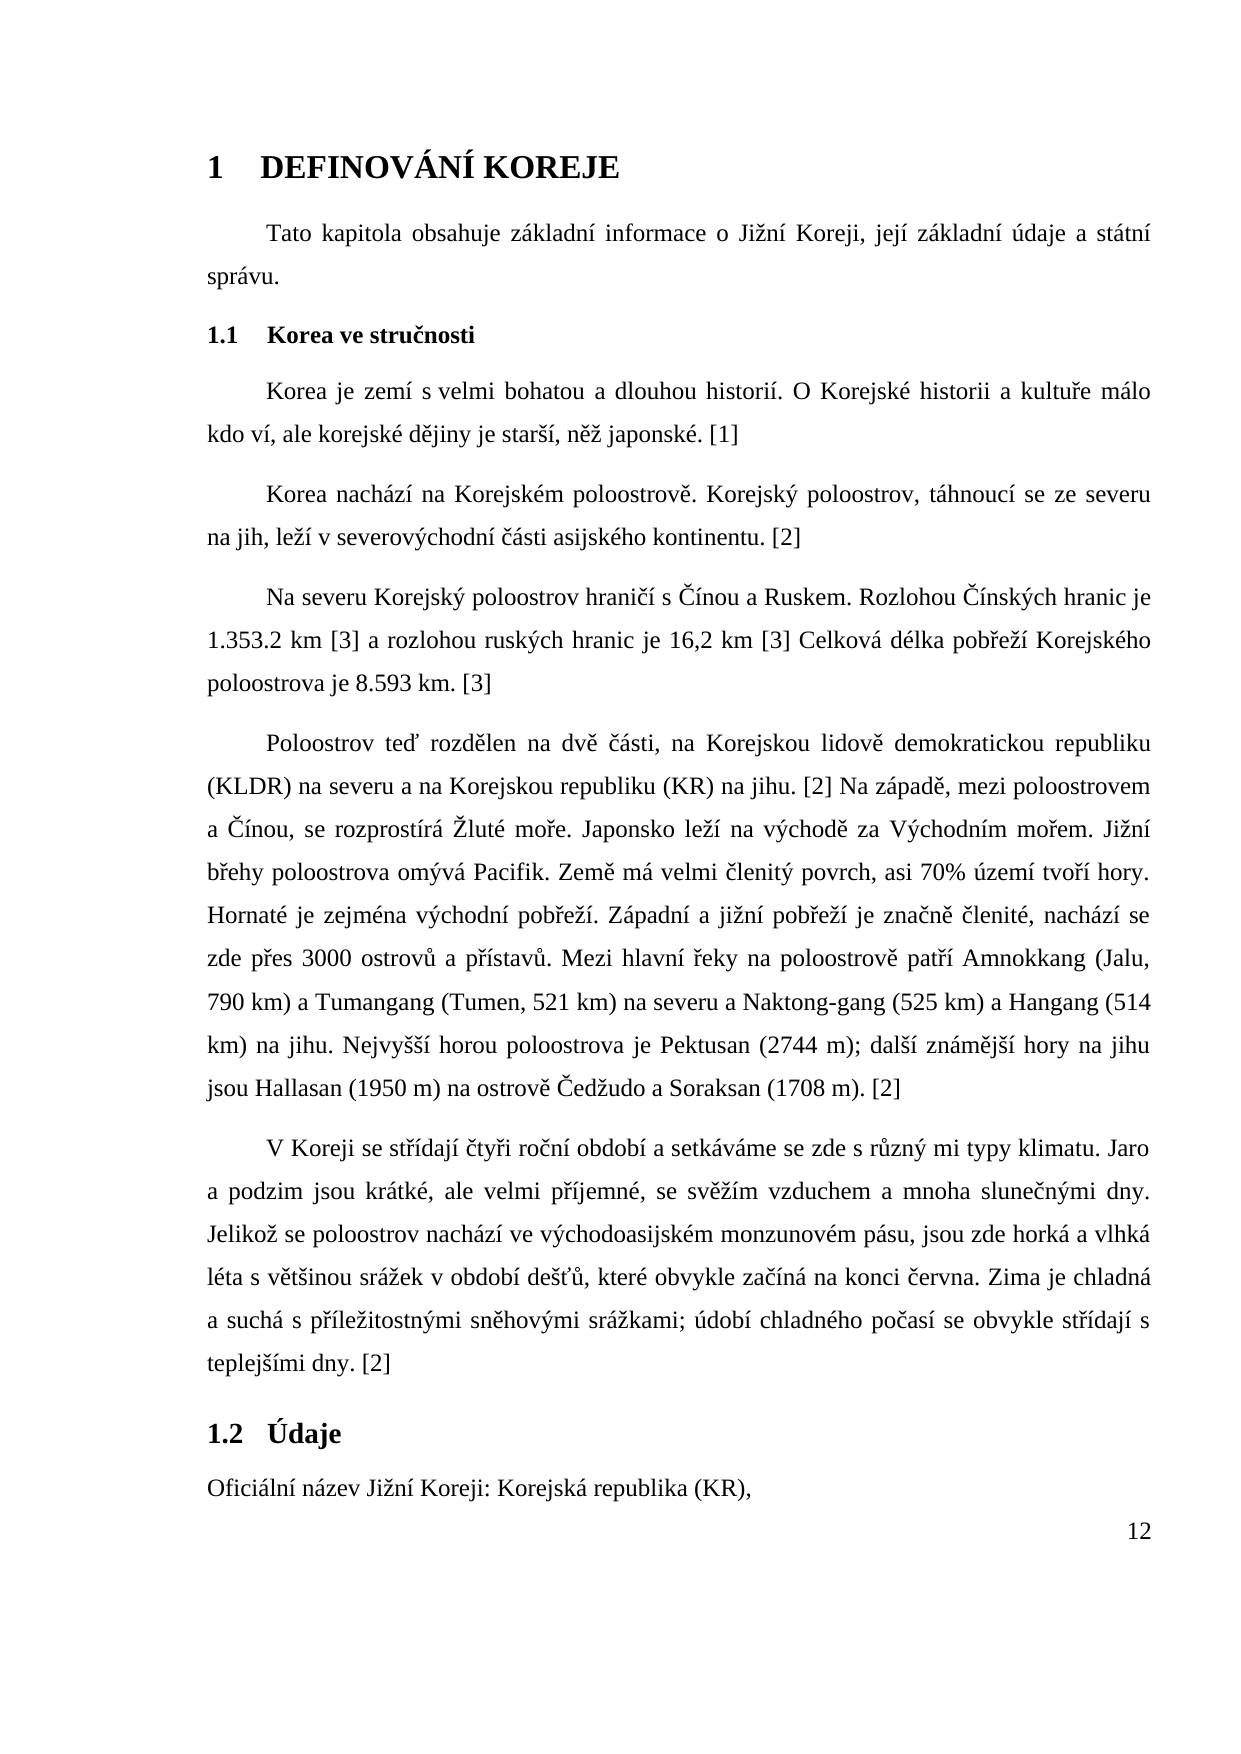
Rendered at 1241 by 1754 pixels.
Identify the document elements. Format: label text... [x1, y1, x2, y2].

subtitle Korea ve stručnosti [207, 321, 1152, 349]
text Na severu Korejský poloostrov hraničí s Čínou a Ruskem. Rozlohou Čínských hranic je 1.353.2 km [3] a rozlohou ruských hranic je 16,2 km [3] Celková délka pobřeží Korejského poloostrova je 8.593 km. [3] [207, 582, 1152, 697]
text Tato kapitola obsahuje základní informace o Jižní Koreji, její základní údaje a státní správu. [207, 218, 1152, 289]
text Korea je zemí s velmi bohatou a dlouhou historií. O Korejské historii a kultuře málo kdo ví, ale korejské dějiny je starší, něž japonské. [1] [207, 376, 1152, 448]
text Korea nachází na Korejském poloostrově. Korejský poloostrov, táhnoucí se ze severu na jih, leží v severovýchodní části asijského kontinentu. [2] [207, 479, 1152, 551]
text Poloostrov teď rozdělen na dvě části, na Korejskou lidově demokratickou republiku (KLDR) na severu a na Korejskou republiku (KR) na jihu. [2] Na západě, mezi poloostrovem a Čínou, se rozprostírá Žluté moře. Japonsko leží na východě za Východním mořem. Jižní břehy poloostrova omývá Pacifik. Země má velmi členitý povrch, asi 70% území tvoří hory. Hornaté je zejména východní pobřeží. Západní a jižní pobřeží je značně členité, nachází se zde přes 3000 ostrovů a přístavů. Mezi hlavní řeky na poloostrově patří Amnokkang (Jalu, 790 km) a Tumangang (Tumen, 521 km) na severu a Naktong-gang (525 km) a Hangang (514 km) na jihu. Nejvyšší horou poloostrova je Pektusan (2744 m); další známější hory na jihu jsou Hallasan (1950 m) na ostrově Čedžudo a Soraksan (1708 m). [2] [207, 728, 1152, 1102]
text Oficiální název Jižní Koreji: Korejská republika (KR), [207, 1473, 1152, 1502]
subtitle Údaje [207, 1416, 1152, 1450]
subtitle Definování Koreje [207, 148, 1152, 186]
text V Koreji se střídají čtyři roční období a setkáváme se zde s různý mi typy klimatu. Jaro a podzim jsou krátké, ale velmi příjemné, se svěžím vzduchem a mnoha slunečnými dny. Jelikož se poloostrov nachází ve východoasijském monzunovém pásu, jsou zde horká a vlhká léta s většinou srážek v období dešťů, které obvykle začíná na konci června. Zima je chladná a suchá s příležitostnými sněhovými srážkami; údobí chladného počasí se obvykle střídají s teplejšími dny. [2] [207, 1133, 1152, 1377]
